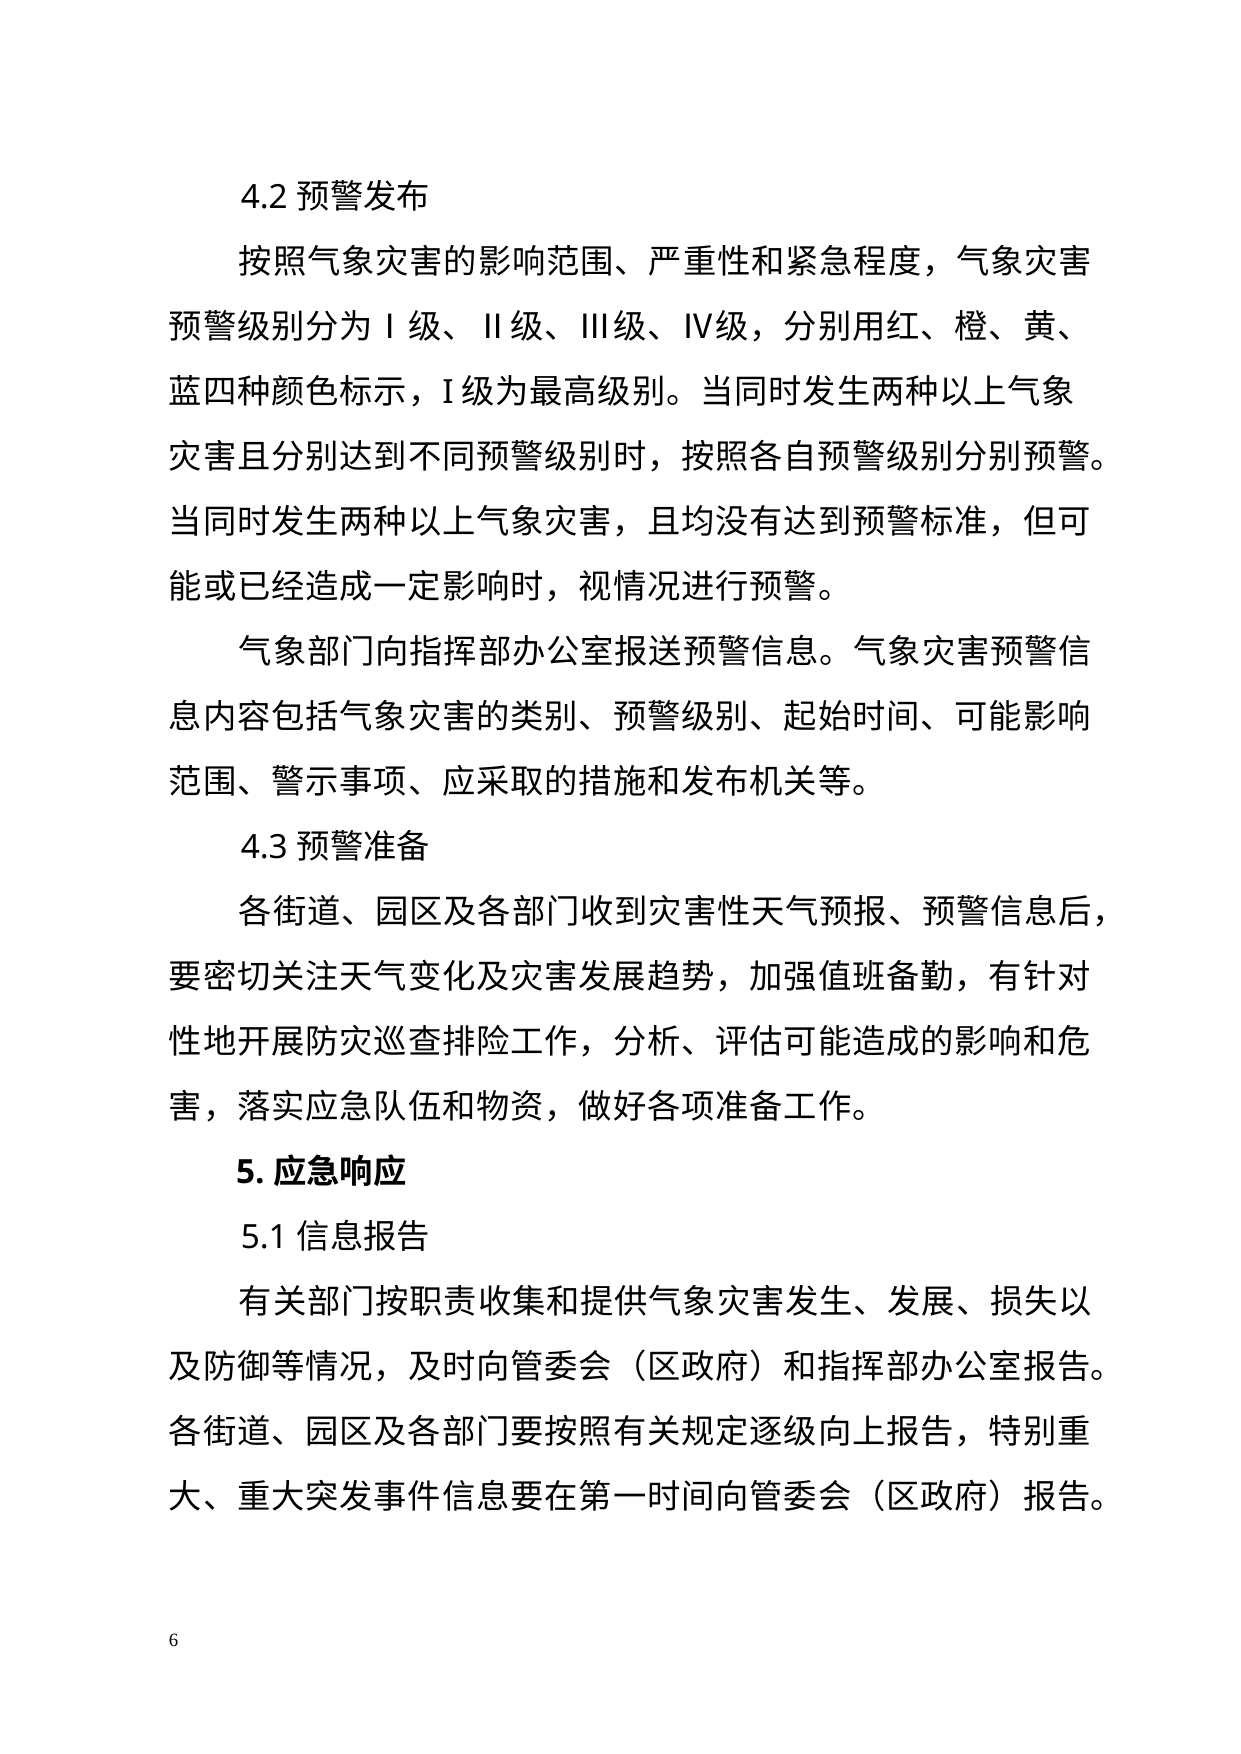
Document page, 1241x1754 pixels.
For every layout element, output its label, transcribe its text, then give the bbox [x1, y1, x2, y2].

subtitle 5.1 信息报告 [191, 1202, 1106, 1267]
subtitle 4.3 预警准备 [191, 812, 1106, 877]
subtitle 4.2 预警发布 [191, 162, 1106, 227]
text 各街道、园区及各部门收到灾害性天气预报、预警信息后，要密切关注天气变化及灾害发展趋势，加强值班备勤，有针对性地开展防灾巡查排险工作，分析、评估可能造成的影响和危害，落实应急队伍和物资，做好各项准备工作。 [169, 877, 1106, 1137]
text 气象部门向指挥部办公室报送预警信息。气象灾害预警信息内容包括气象灾害的类别、预警级别、起始时间、可能影响范围、警示事项、应采取的措施和发布机关等。 [169, 617, 1106, 812]
subtitle 5. 应急响应 [169, 1137, 1106, 1202]
text 按照气象灾害的影响范围、严重性和紧急程度，气象灾害预警级别分为Ⅰ级、Ⅱ级、Ⅲ级、Ⅳ级，分别用红、橙、黄、蓝四种颜色标示，I级为最高级别。当同时发生两种以上气象灾害且分别达到不同预警级别时，按照各自预警级别分别预警。当同时发生两种以上气象灾害，且均没有达到预警标准，但可能或已经造成一定影响时，视情况进行预警。 [169, 227, 1106, 617]
text 有关部门按职责收集和提供气象灾害发生、发展、损失以及防御等情况，及时向管委会（区政府）和指挥部办公室报告。各街道、园区及各部门要按照有关规定逐级向上报告，特别重大、重大突发事件信息要在第一时间向管委会（区政府）报告。 [169, 1267, 1106, 1527]
